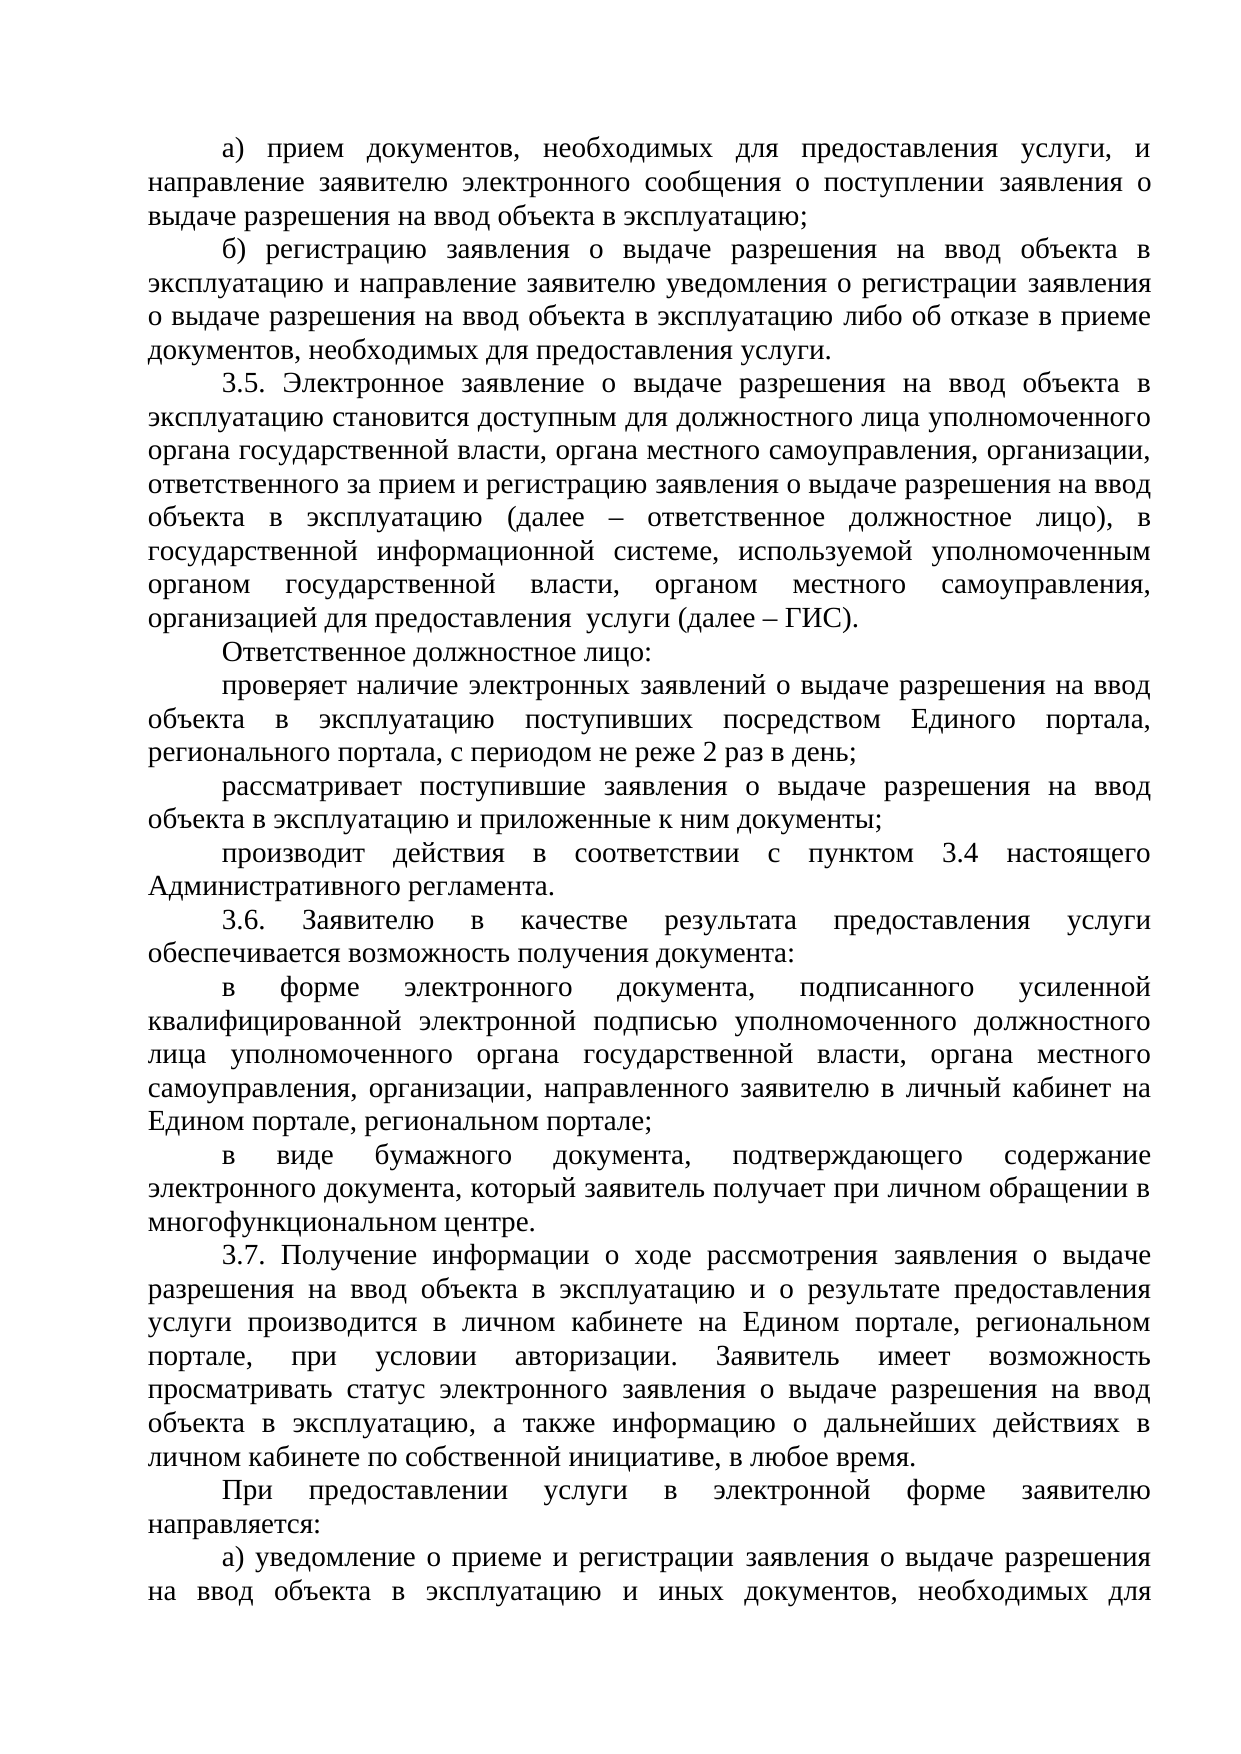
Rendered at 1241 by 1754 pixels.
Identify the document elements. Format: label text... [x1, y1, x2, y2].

text рассматривает поступившие заявления о выдаче разрешения на ввод объекта в эксплуатацию и приложенные к ним документы; [148, 768, 1152, 835]
text проверяет наличие электронных заявлений о выдаче разрешения на ввод объекта в эксплуатацию поступивших посредством Единого портала, регионального портала, с периодом не реже 2 раз в день; [148, 667, 1152, 768]
text При предоставлении услуги в электронной форме заявителю направляется: [148, 1472, 1152, 1539]
text 3.7. Получение информации о ходе рассмотрения заявления о выдаче разрешения на ввод объекта в эксплуатацию и о результате предоставления услуги производится в личном кабинете на Едином портале, региональном портале, при условии авторизации. Заявитель имеет возможность просматривать статус электронного заявления о выдаче разрешения на ввод объекта в эксплуатацию, а также информацию о дальнейших действиях в личном кабинете по собственной инициативе, в любое время. [148, 1237, 1152, 1472]
text Ответственное должностное лицо: [148, 634, 1152, 667]
text 3.5. Электронное заявление о выдаче разрешения на ввод объекта в эксплуатацию становится доступным для должностного лица уполномоченного органа государственной власти, органа местного самоуправления, организации, ответственного за прием и регистрацию заявления о выдаче разрешения на ввод объекта в эксплуатацию (далее – ответственное должностное лицо), в государственной информационной системе, используемой уполномоченным органом государственной власти, органом местного самоуправления, организацией для предоставления услуги (далее – ГИС). [148, 365, 1152, 634]
text 3.6. Заявителю в качестве результата предоставления услуги обеспечивается возможность получения документа: [148, 902, 1152, 969]
text в форме электронного документа, подписанного усиленной квалифицированной электронной подписью уполномоченного должностного лица уполномоченного органа государственной власти, органа местного самоуправления, организации, направленного заявителю в личный кабинет на Едином портале, региональном портале; [148, 969, 1152, 1137]
text б) регистрацию заявления о выдаче разрешения на ввод объекта в эксплуатацию и направление заявителю уведомления о регистрации заявления о выдаче разрешения на ввод объекта в эксплуатацию либо об отказе в приеме документов, необходимых для предоставления услуги. [148, 231, 1152, 365]
text а) прием документов, необходимых для предоставления услуги, и направление заявителю электронного сообщения о поступлении заявления о выдаче разрешения на ввод объекта в эксплуатацию; [148, 131, 1152, 231]
text в виде бумажного документа, подтверждающего содержание электронного документа, который заявитель получает при личном обращении в многофункциональном центре. [148, 1137, 1152, 1237]
text производит действия в соответствии с пунктом 3.4 настоящего Административного регламента. [148, 835, 1152, 902]
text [148, 1539, 1152, 1606]
